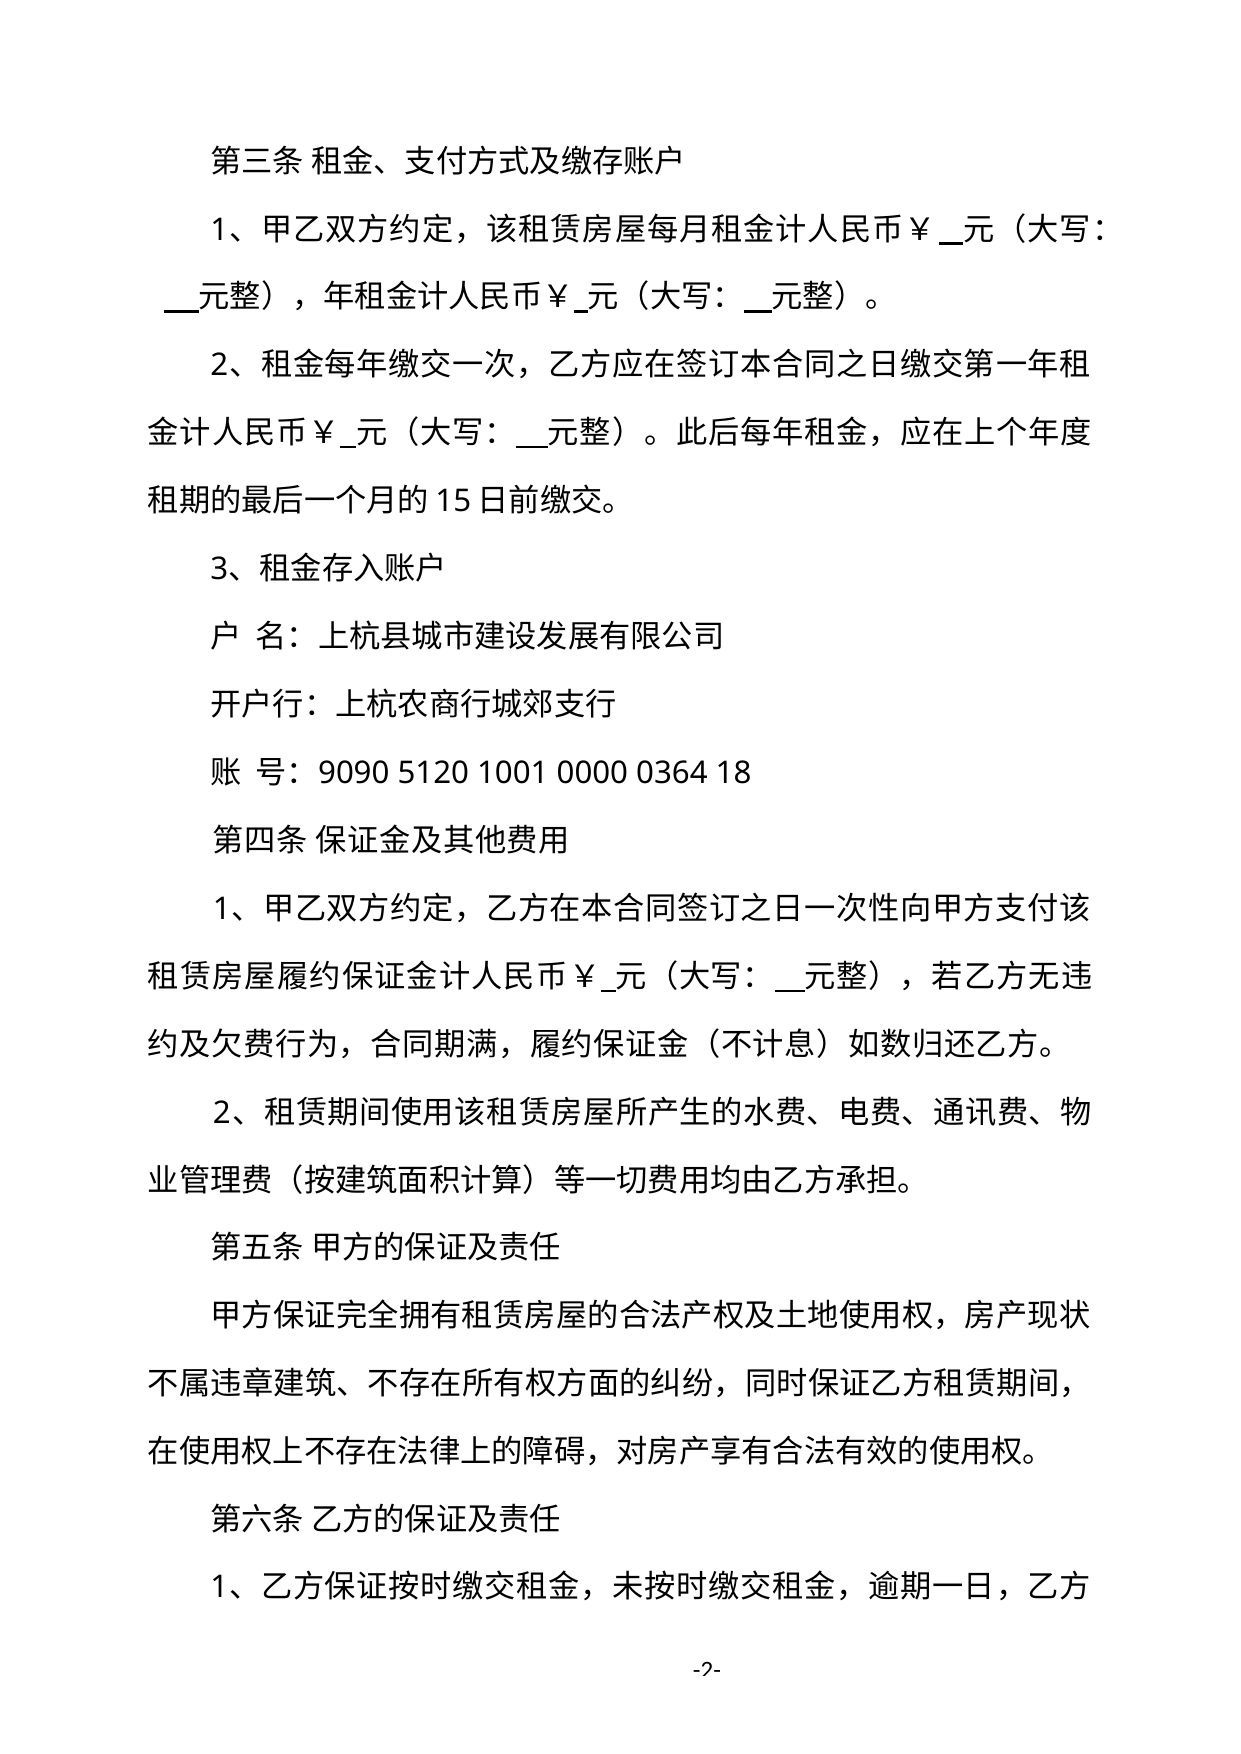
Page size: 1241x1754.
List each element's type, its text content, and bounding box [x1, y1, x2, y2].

text 第五条 甲方的保证及责任 [148, 1223, 1092, 1268]
text 1、甲乙双方约定，该租赁房屋每月租金计人民币￥ 元（大写： 元整），年租金计人民币￥ 元（大写： 元整）。 [163, 204, 1092, 317]
text 户 名：上杭县城市建设发展有限公司 [148, 612, 1092, 657]
text 第三条 租金、支付方式及缴存账户 [148, 136, 1092, 181]
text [148, 1562, 1092, 1607]
text 甲方保证完全拥有租赁房屋的合法产权及土地使用权，房产现状不属违章建筑、不存在所有权方面的纠纷，同时保证乙方租赁期间，在使用权上不存在法律上的障碍，对房产享有合法有效的使用权。 [148, 1290, 1092, 1471]
text 第四条 保证金及其他费用 [148, 815, 1092, 861]
text 3、租金存入账户 [148, 543, 1092, 589]
text 1、甲乙双方约定，乙方在本合同签订之日一次性向甲方支付该租赁房屋履约保证金计人民币￥ 元（大写： 元整），若乙方无违约及欠费行为，合同期满，履约保证金（不计息）如数归还乙方。 [148, 883, 1092, 1064]
text 2、租金每年缴交一次，乙方应在签订本合同之日缴交第一年租金计人民币￥ 元（大写： 元整）。此后每年租金，应在上个年度租期的最后一个月的15日前缴交。 [148, 339, 1092, 521]
text 开户行：上杭农商行城郊支行 [148, 679, 1092, 724]
text 2、租赁期间使用该租赁房屋所产生的水费、电费、通讯费、物业管理费（按建筑面积计算）等一切费用均由乙方承担。 [148, 1087, 1092, 1200]
text 账 号：9090 5120 1001 0000 0364 18 [148, 747, 1092, 793]
text 第六条 乙方的保证及责任 [148, 1494, 1092, 1539]
